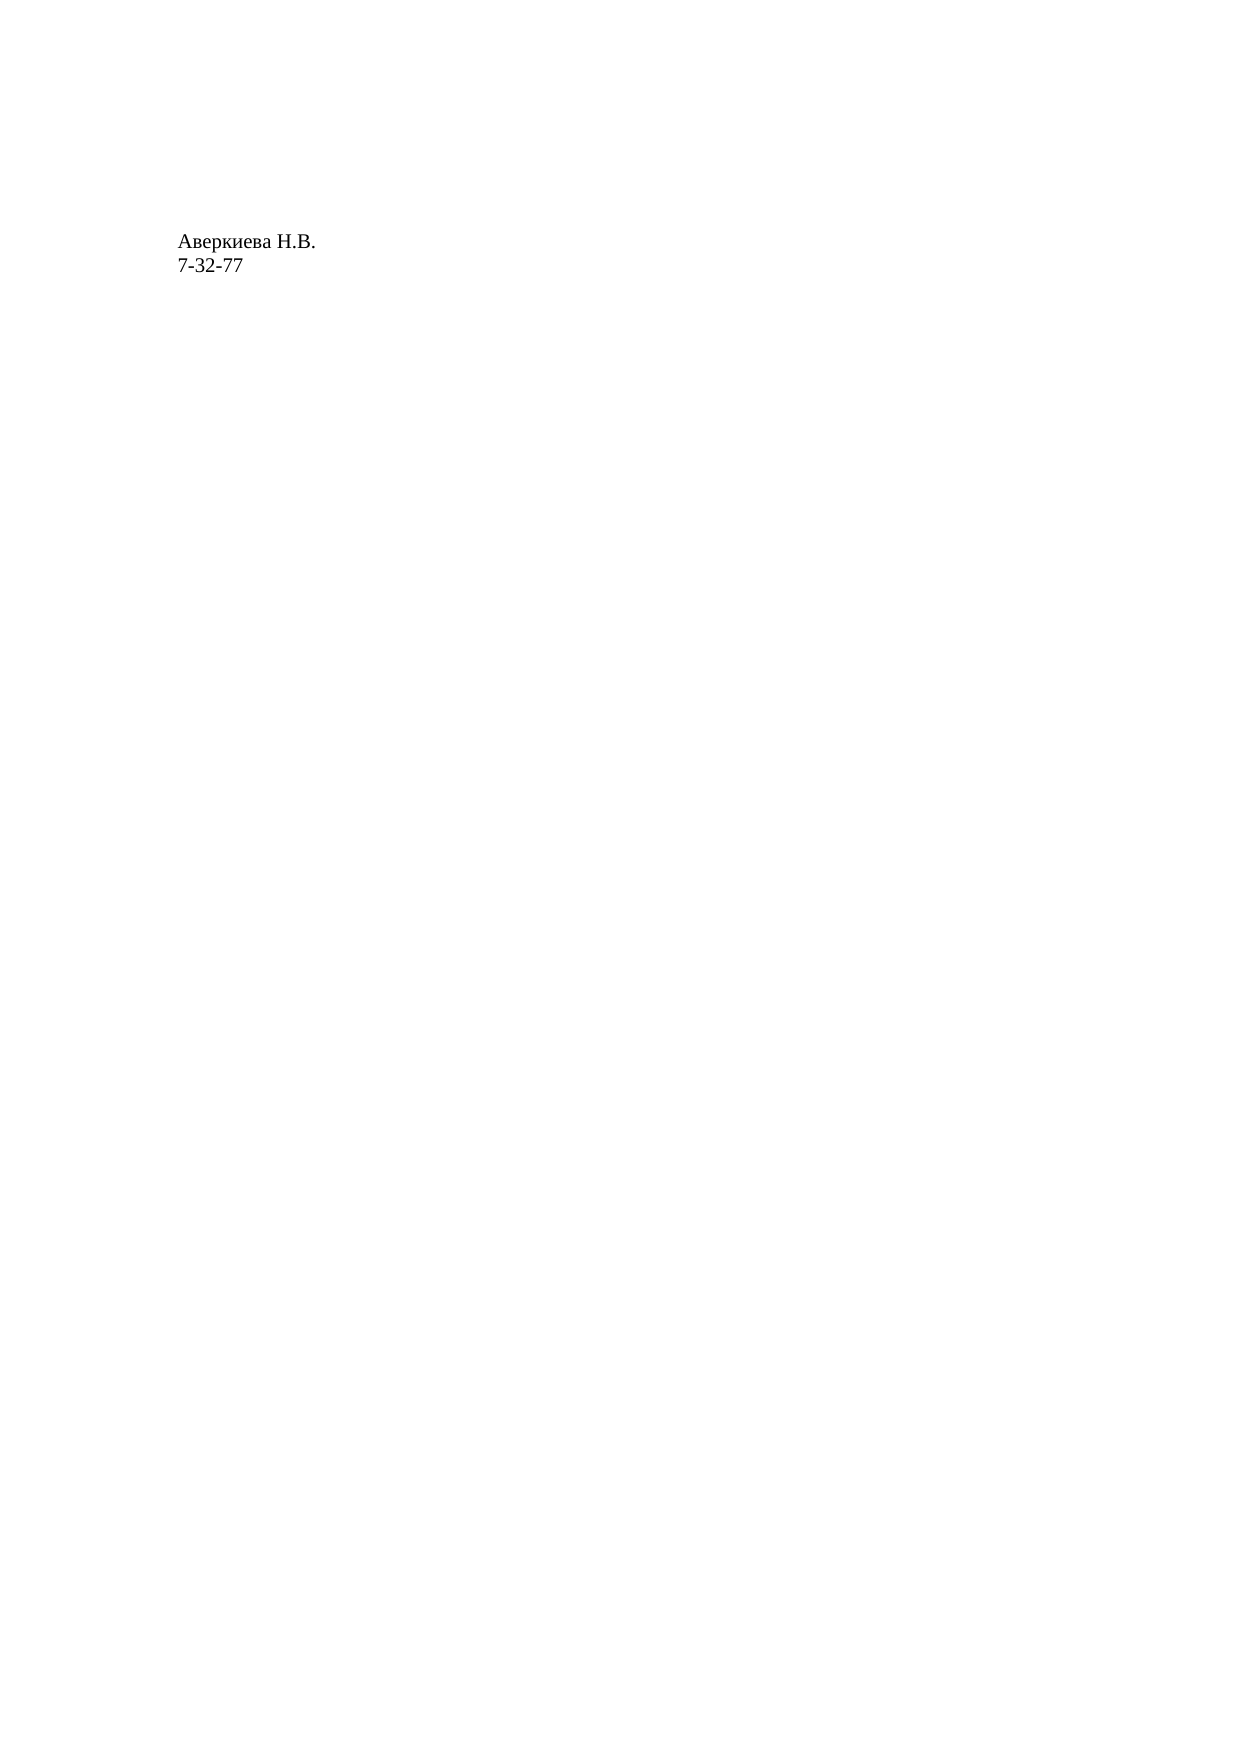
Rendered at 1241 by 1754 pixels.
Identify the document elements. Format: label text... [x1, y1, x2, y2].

text Аверкиева Н.В. [177, 229, 1167, 253]
text 7-32-77 [177, 253, 1167, 277]
